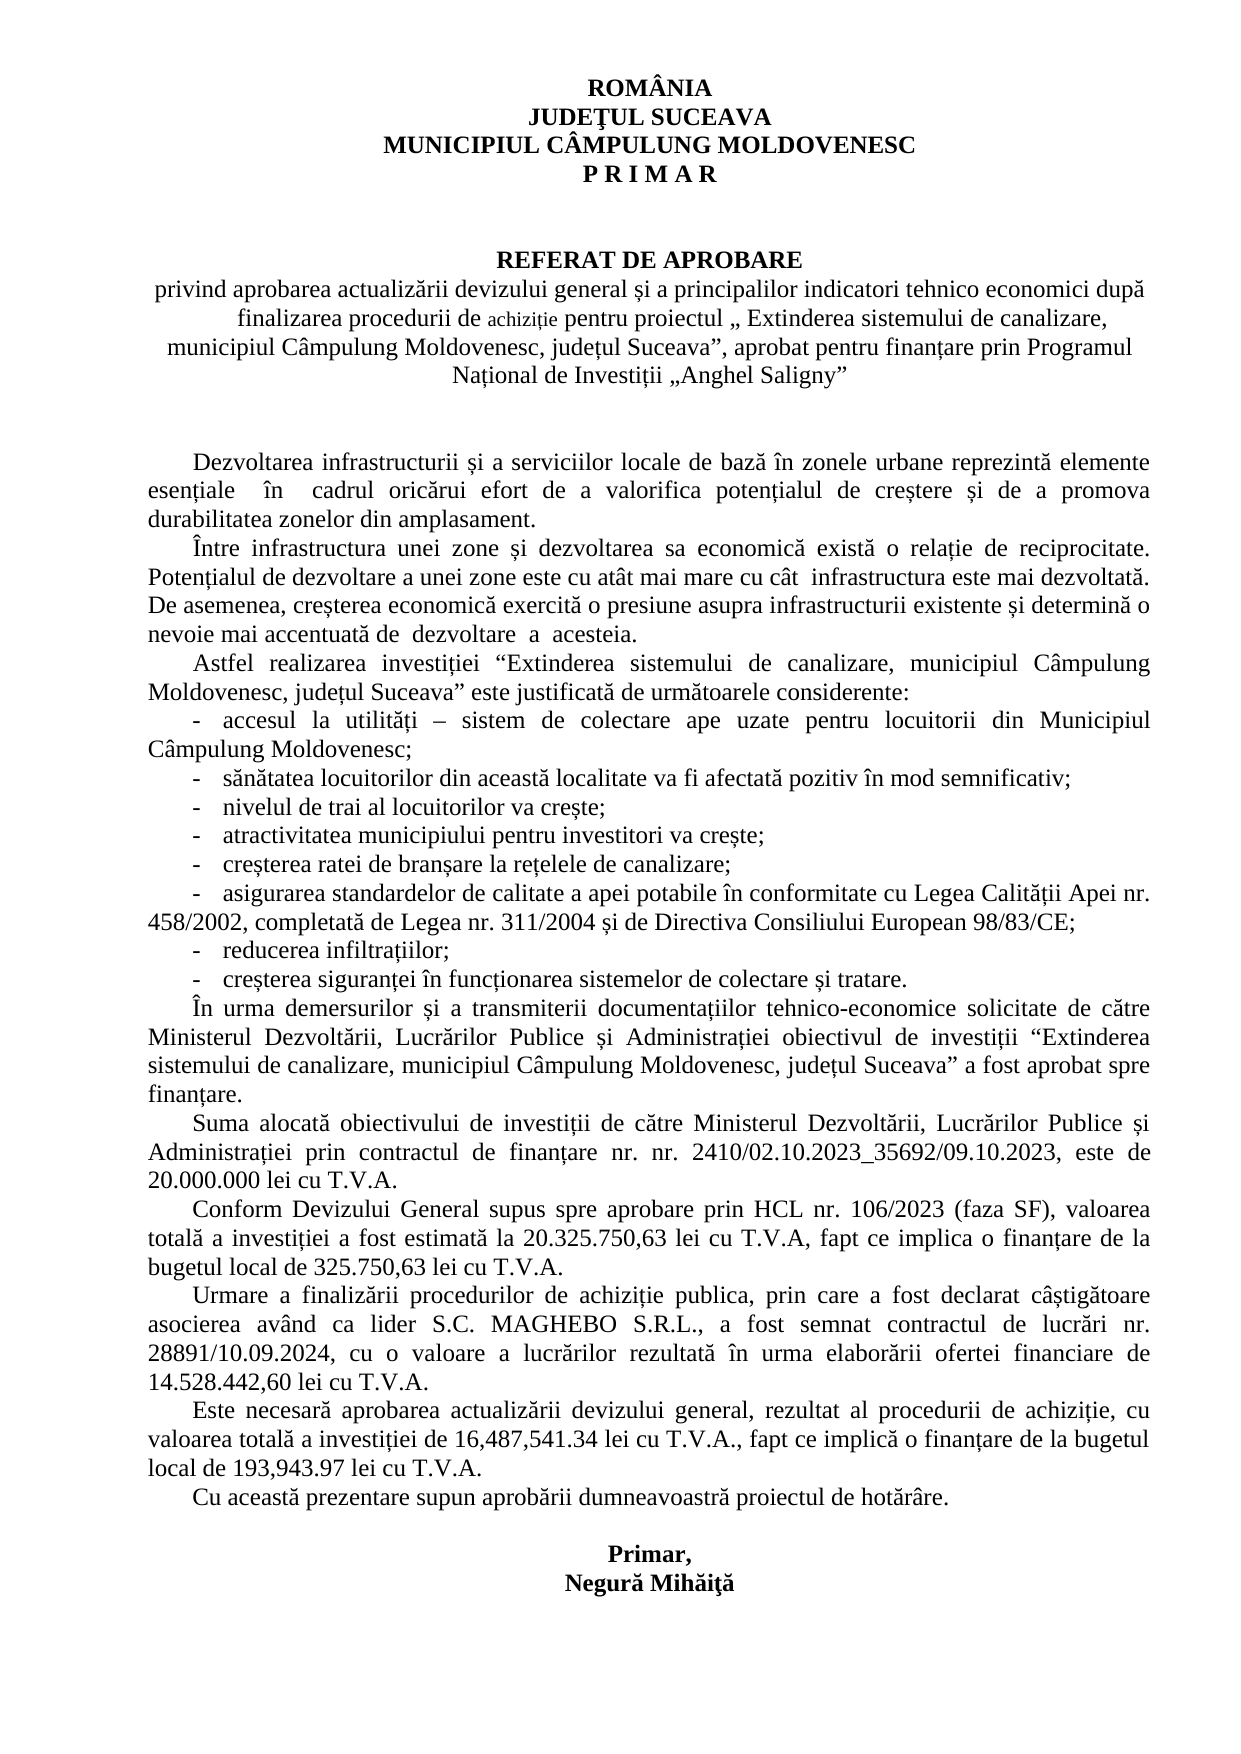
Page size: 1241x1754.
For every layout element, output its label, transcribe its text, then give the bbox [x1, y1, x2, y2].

list creșterea siguranței în funcționarea sistemelor de colectare și tratare. [148, 964, 1152, 993]
text Primar, [148, 1539, 1152, 1568]
text Urmare a finalizării procedurilor de achiziție publica, prin care a fost declarat câștigătoare asocierea având ca lider S.C. MAGHEBO S.R.L., a fost semnat contractul de lucrări nr. 28891/10.09.2024, cu o valoare a lucrărilor rezultată în urma elaborării ofertei financiare de 14.528.442,60 lei cu T.V.A. [148, 1281, 1152, 1396]
text Între infrastructura unei zone și dezvoltarea sa economică există o relație de reciprocitate. Potențialul de dezvoltare a unei zone este cu atât mai mare cu cât infrastructura este mai dezvoltată. De asemenea, creșterea economică exercită o presiune asupra infrastructurii existente și determină o nevoie mai accentuată de dezvoltare a acesteia. [148, 533, 1152, 648]
text Dezvoltarea infrastructurii și a serviciilor locale de bază în zonele urbane reprezintă elemente esențiale în cadrul oricărui efort de a valorifica potențialul de creștere și de a promova durabilitatea zonelor din amplasament. [148, 447, 1152, 533]
text JUDEŢUL SUCEAVA [148, 102, 1152, 131]
list atractivitatea municipiului pentru investitori va crește; [148, 821, 1152, 849]
text municipiul Câmpulung Moldovenesc, județul Suceava”, aprobat pentru finanțare prin Programul Național de Investiții „Anghel Saligny” [148, 332, 1152, 389]
text Cu această prezentare supun aprobării dumneavoastră proiectul de hotărâre. [148, 1482, 1152, 1511]
text Este necesară aprobarea actualizării devizului general, rezultat al procedurii de achiziție, cu valoarea totală a investiției de 16,487,541.34 lei cu T.V.A., fapt ce implică o finanțare de la bugetul local de 193,943.97 lei cu T.V.A. [148, 1396, 1152, 1482]
text Astfel realizarea investiției “Extinderea sistemului de canalizare, municipiul Câmpulung Moldovenesc, județul Suceava” este justificată de următoarele considerente: [148, 648, 1152, 706]
list nivelul de trai al locuitorilor va crește; [148, 792, 1152, 821]
list privind aprobarea actualizării devizului general și a principalilor indicatori tehnico economici după finalizarea procedurii de achiziție pentru proiectul „ Extinderea sistemului de canalizare, [148, 274, 1152, 332]
text În urma demersurilor și a transmiterii documentațiilor tehnico-economice solicitate de către Ministerul Dezvoltării, Lucrărilor Publice și Administrației obiectivul de investiții “Extinderea sistemului de canalizare, municipiul Câmpulung Moldovenesc, județul Suceava” a fost aprobat spre finanțare. [148, 993, 1152, 1108]
subtitle REFERAT DE APROBARE [148, 246, 1152, 274]
text P R I M A R [148, 159, 1152, 188]
text Conform Devizului General supus spre aprobare prin HCL nr. 106/2023 (faza SF), valoarea totală a investiției a fost estimată la 20.325.750,63 lei cu T.V.A, fapt ce implica o finanțare de la bugetul local de 325.750,63 lei cu T.V.A. [148, 1194, 1152, 1281]
text ROMÂNIA [148, 73, 1152, 102]
list reducerea infiltrațiilor; [148, 936, 1152, 964]
list accesul la utilități – sistem de colectare ape uzate pentru locuitorii din Municipiul Câmpulung Moldovenesc; [148, 706, 1152, 763]
list creșterea ratei de branșare la rețelele de canalizare; [148, 849, 1152, 878]
list sănătatea locuitorilor din această localitate va fi afectată pozitiv în mod semnificativ; [148, 763, 1152, 792]
text Negură Mihăiţă [148, 1568, 1152, 1597]
list asigurarea standardelor de calitate a apei potabile în conformitate cu Legea Calității Apei nr. 458/2002, completată de Legea nr. 311/2004 și de Directiva Consiliului European 98/83/CE; [148, 878, 1152, 936]
text Suma alocată obiectivului de investiții de către Ministerul Dezvoltării, Lucrărilor Publice și Administrației prin contractul de finanțare nr. nr. 2410/02.10.2023_35692/09.10.2023, este de 20.000.000 lei cu T.V.A. [148, 1108, 1152, 1194]
subtitle MUNICIPIUL CÂMPULUNG MOLDOVENESC [148, 131, 1152, 159]
